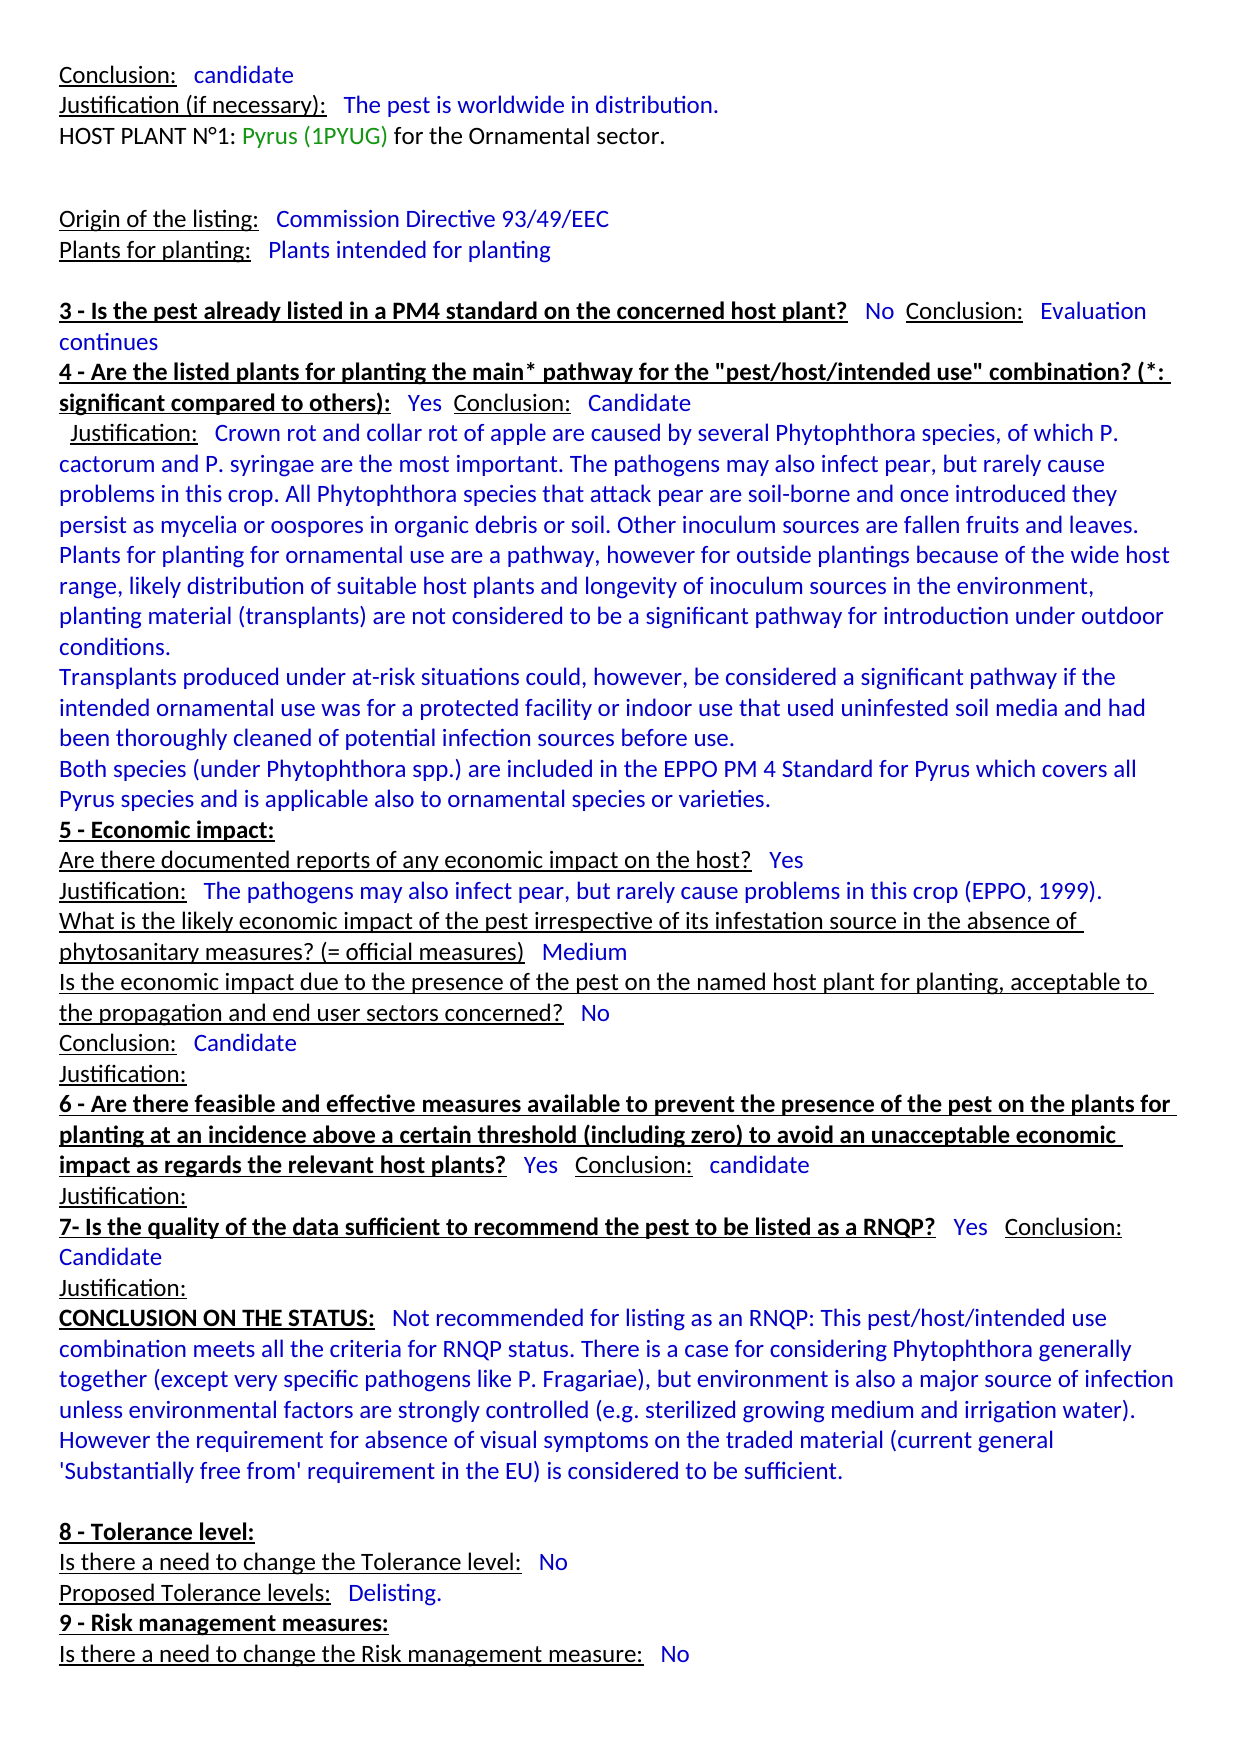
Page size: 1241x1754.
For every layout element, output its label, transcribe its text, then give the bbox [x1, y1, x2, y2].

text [59, 59, 1181, 120]
text HOST PLANT N°1: Pyrus (1PYUG) for the Ornamental sector. [59, 120, 1181, 151]
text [59, 203, 1181, 1668]
